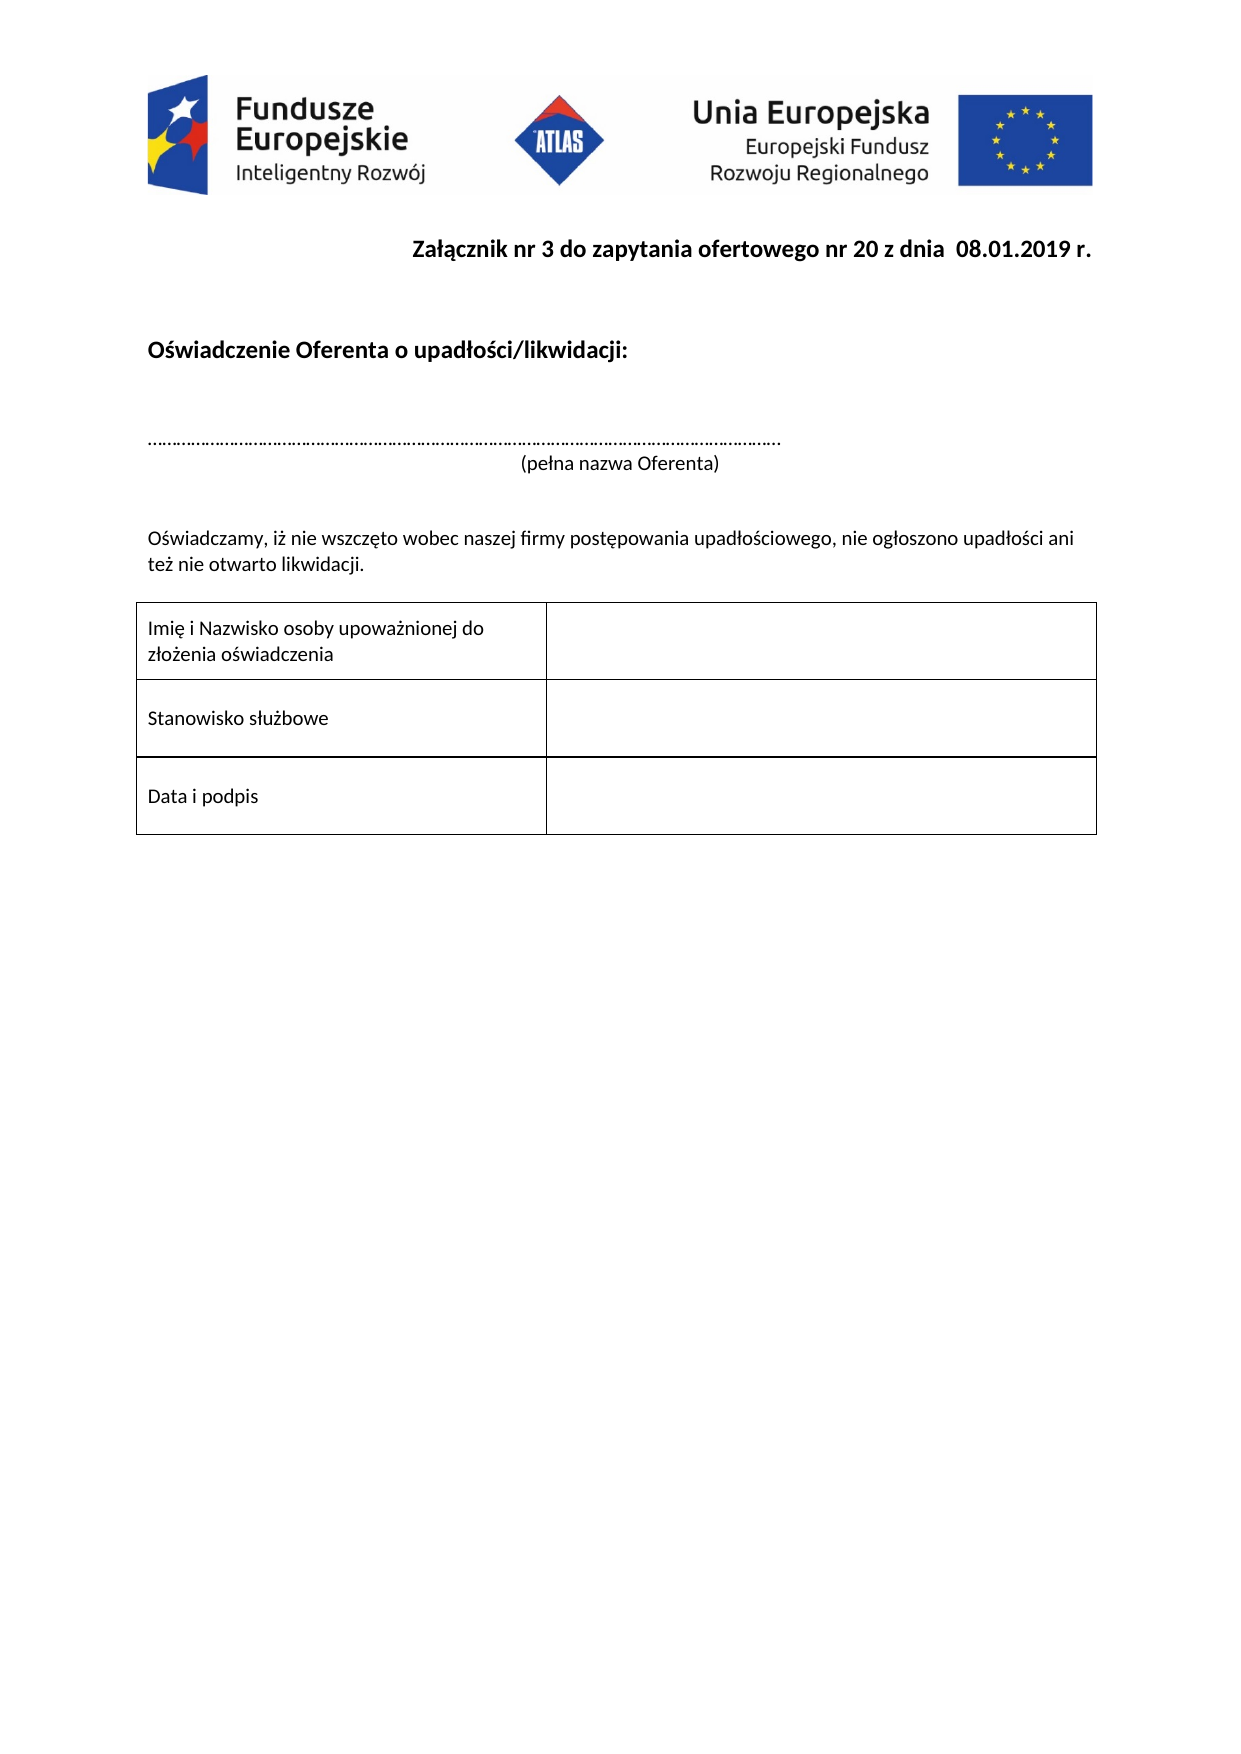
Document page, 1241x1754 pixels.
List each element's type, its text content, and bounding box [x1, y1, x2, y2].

text Oświadczenie Oferenta o upadłości/likwidacji: [148, 334, 1092, 365]
text Załącznik nr 3 do zapytania ofertowego nr 20 z dnia 08.01.2019 r. [148, 233, 1092, 264]
table_header Imię i Nazwisko osoby upoważnionej do złożenia oświadczenia [137, 603, 546, 679]
text …………………………………………………………………………………………………………………… [148, 425, 1092, 451]
table_header [547, 603, 1096, 679]
table_cell Stanowisko służbowe [137, 680, 546, 756]
table_cell Data i podpis [137, 758, 546, 834]
text Oświadczamy, iż nie wszczęto wobec naszej firmy postępowania upadłościowego, nie ogłoszono upadłości ani też nie otwarto likwidacji. [148, 526, 1092, 576]
table_cell [547, 758, 1096, 834]
text (pełna nazwa Oferenta) [148, 451, 1092, 476]
picture [147, 75, 1093, 195]
table_cell [547, 680, 1096, 756]
